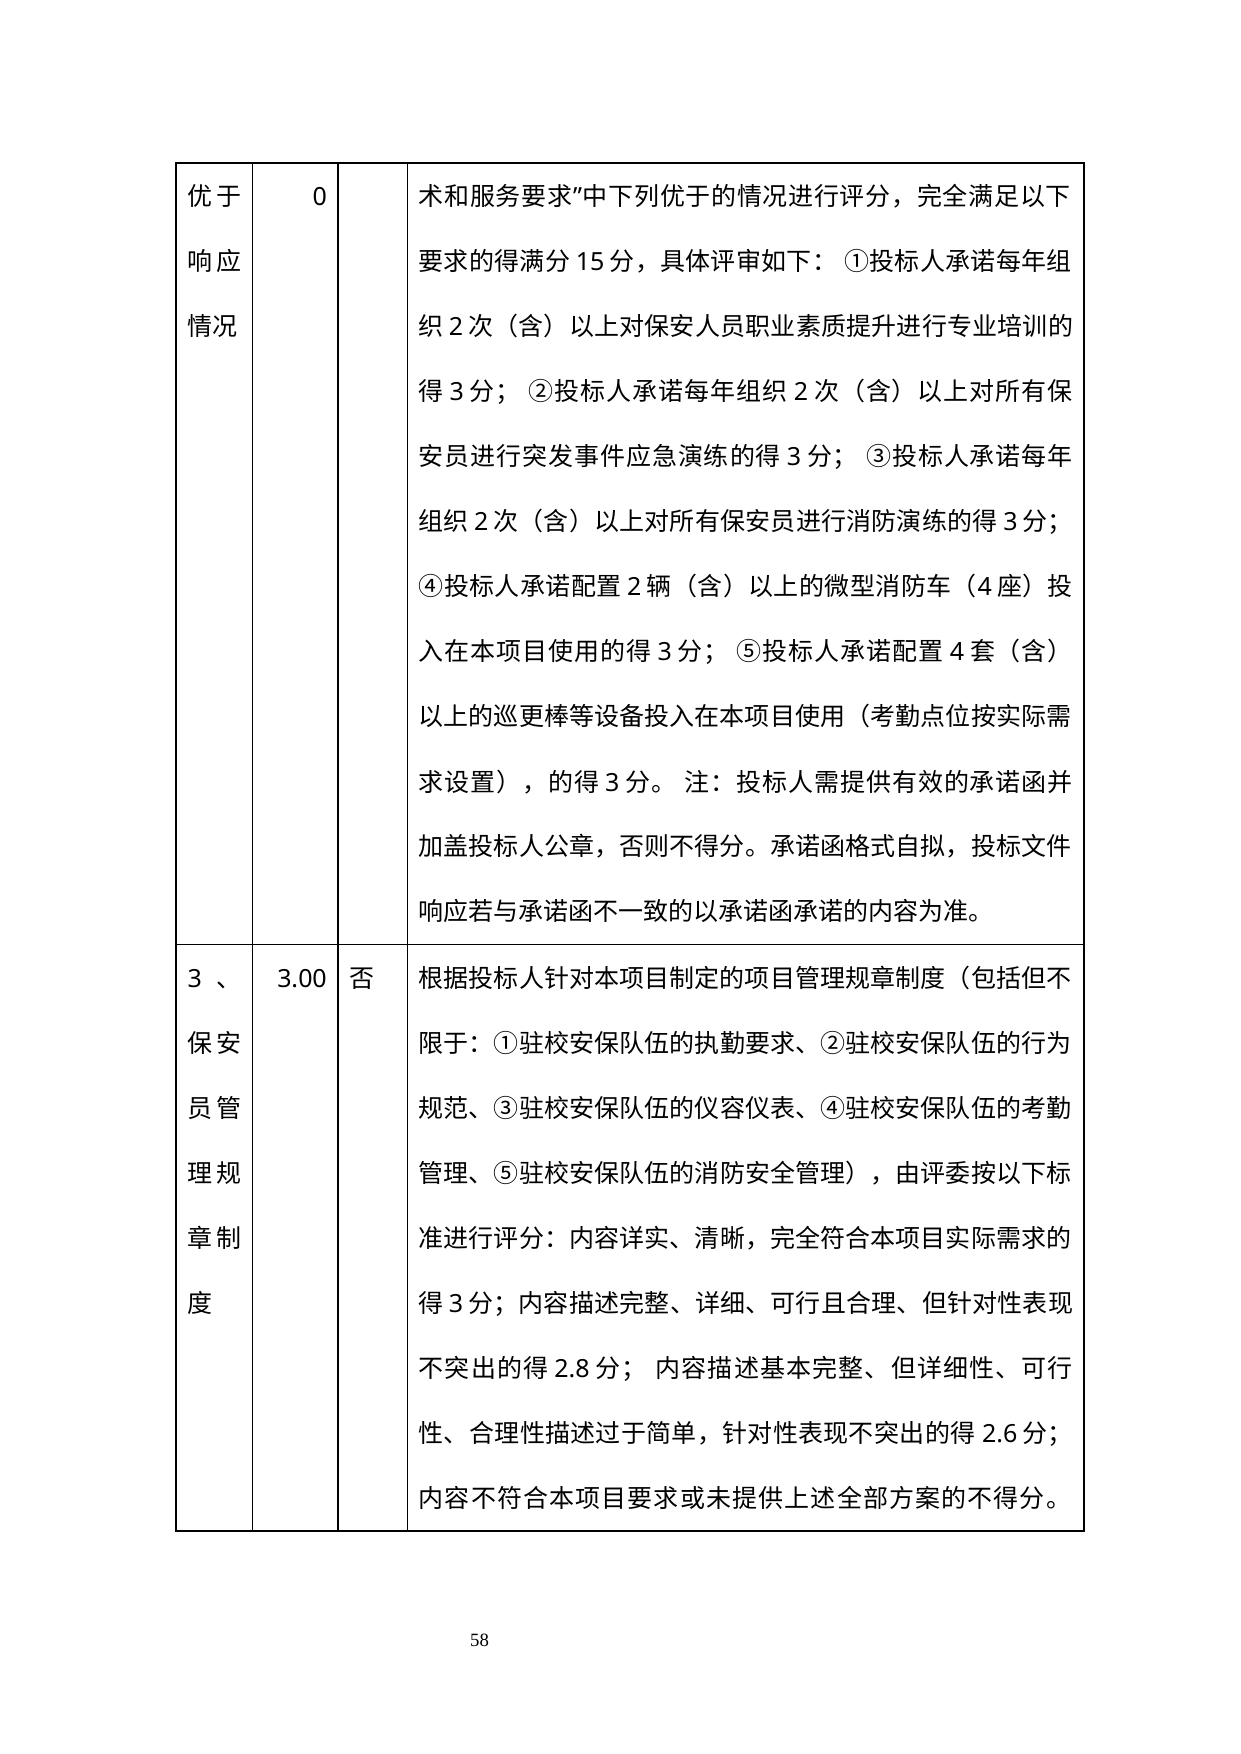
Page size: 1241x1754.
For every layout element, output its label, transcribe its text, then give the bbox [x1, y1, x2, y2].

table_cell 否 [339, 945, 407, 1530]
table_cell 3、保安员管理规章制度 [177, 945, 252, 1530]
table_cell 15.00 [253, 164, 337, 943]
table_cell 3.00 [253, 945, 337, 1530]
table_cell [408, 945, 1083, 1530]
table_cell 2、优于响应情况 [177, 164, 252, 943]
table_cell 是 [339, 164, 407, 943]
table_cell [408, 164, 1083, 943]
